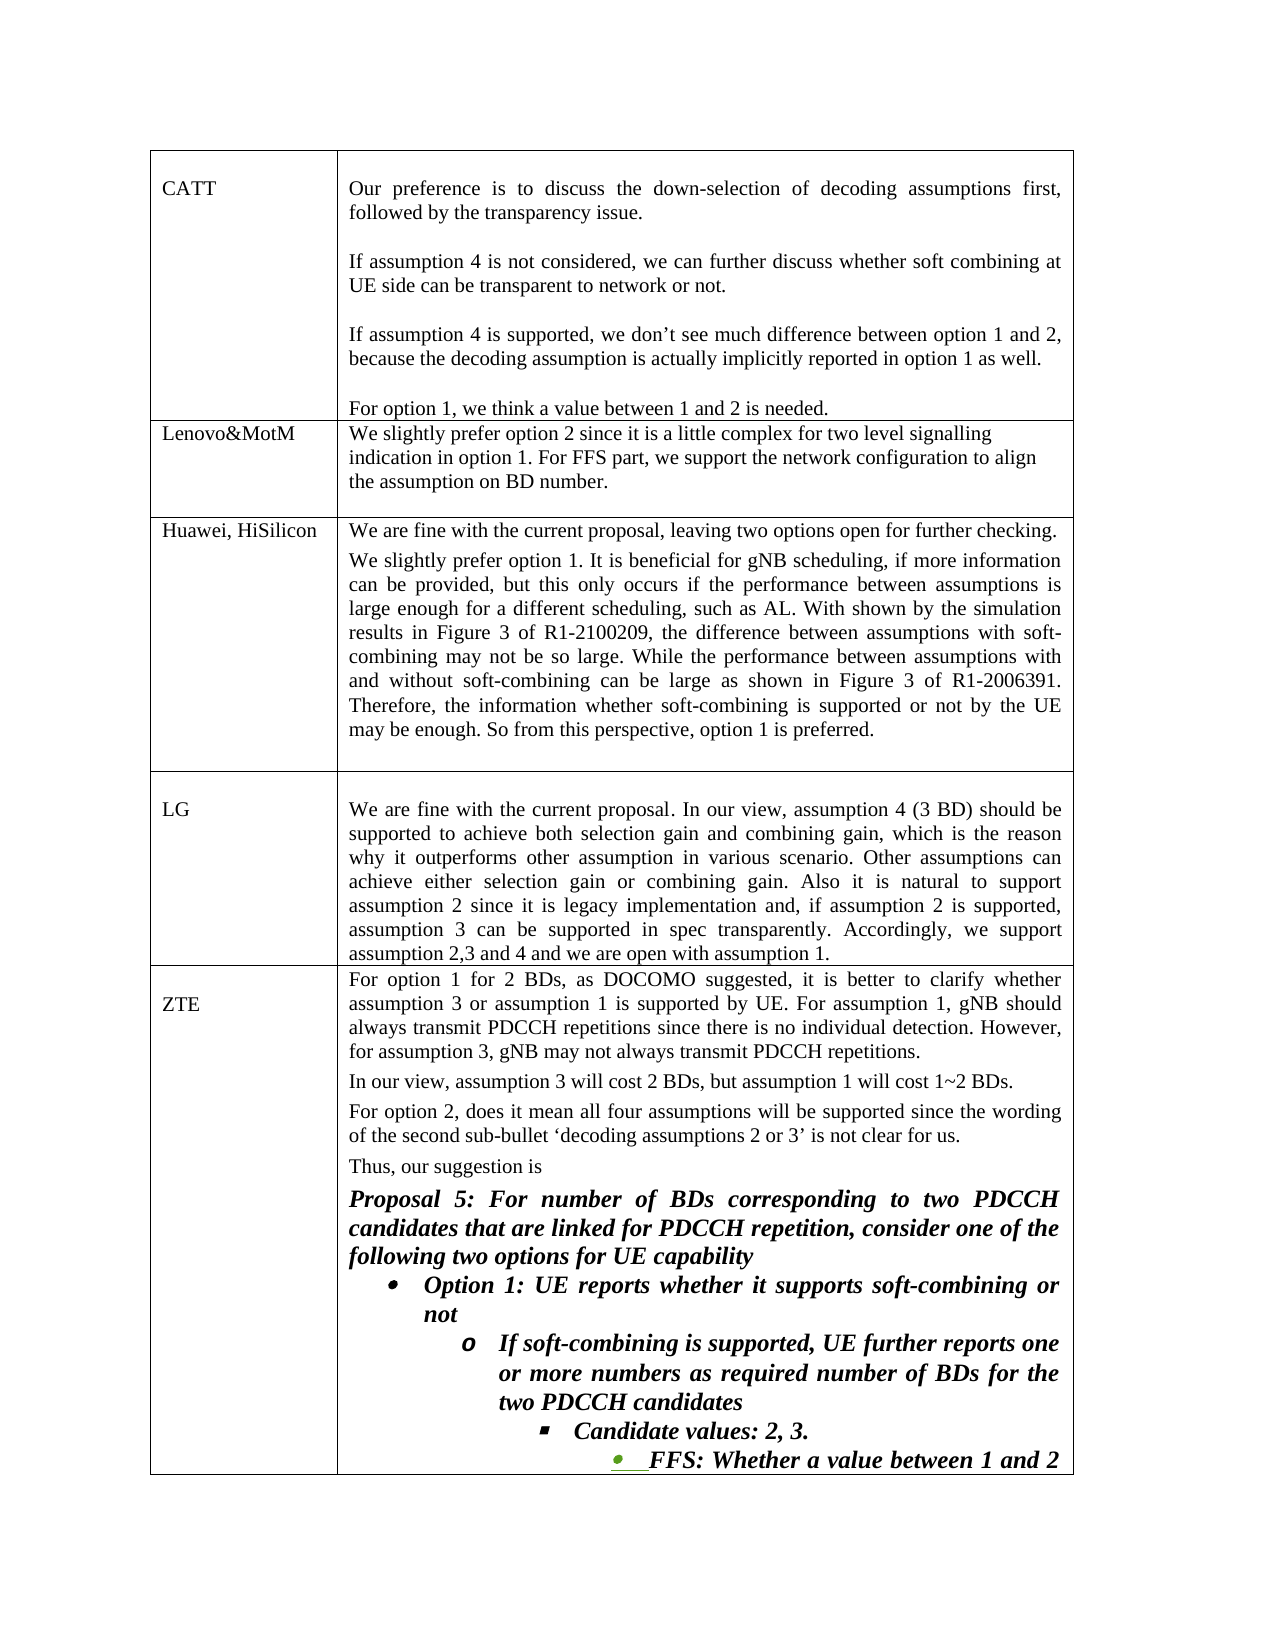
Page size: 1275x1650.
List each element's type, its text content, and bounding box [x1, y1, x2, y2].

table_cell We are fine with the current proposal, leaving two options open for further checking. We slightly prefer option 1. It is beneficial for gNB scheduling, if more information can be provided, but this only occurs if the performance between assumptions is large enough for a different scheduling, such as AL. With shown by the simulation results in Figure 3 of R1-2100209, the difference between assumptions with soft-combining may not be so large. While the performance between assumptions with and without soft-combining can be large as shown in Figure 3 of R1-2006391. Therefore, the information whether soft-combining is supported or not by the UE may be enough. So from this perspective, option 1 is preferred. [338, 518, 1073, 771]
table_cell Lenovo&MotM [151, 421, 337, 517]
table_cell CATT [151, 151, 337, 419]
table_cell We are fine with the current proposal. In our view, assumption 4 (3 BD) should be supported to achieve both selection gain and combining gain, which is the reason why it outperforms other assumption in various scenario. Other assumptions can achieve either selection gain or combining gain. Also it is natural to support assumption 2 since it is legacy implementation and, if assumption 2 is supported, assumption 3 can be supported in spec transparently. Accordingly, we support assumption 2,3 and 4 and we are open with assumption 1. [338, 772, 1073, 965]
table_cell ZTE [151, 966, 337, 1473]
table_cell Huawei, HiSilicon [151, 518, 337, 771]
table_cell We slightly prefer option 2 since it is a little complex for two level signalling indication in option 1. For FFS part, we support the network configuration to align the assumption on BD number. [338, 421, 1073, 517]
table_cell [338, 966, 1073, 1473]
table_cell Our preference is to discuss the down-selection of decoding assumptions first, followed by the transparency issue. If assumption 4 is not considered, we can further discuss whether soft combining at UE side can be transparent to network or not. If assumption 4 is supported, we don’t see much difference between option 1 and 2, because the decoding assumption is actually implicitly reported in option 1 as well. For option 1, we think a value between 1 and 2 is needed. [338, 151, 1073, 419]
table_cell LG [151, 772, 337, 965]
